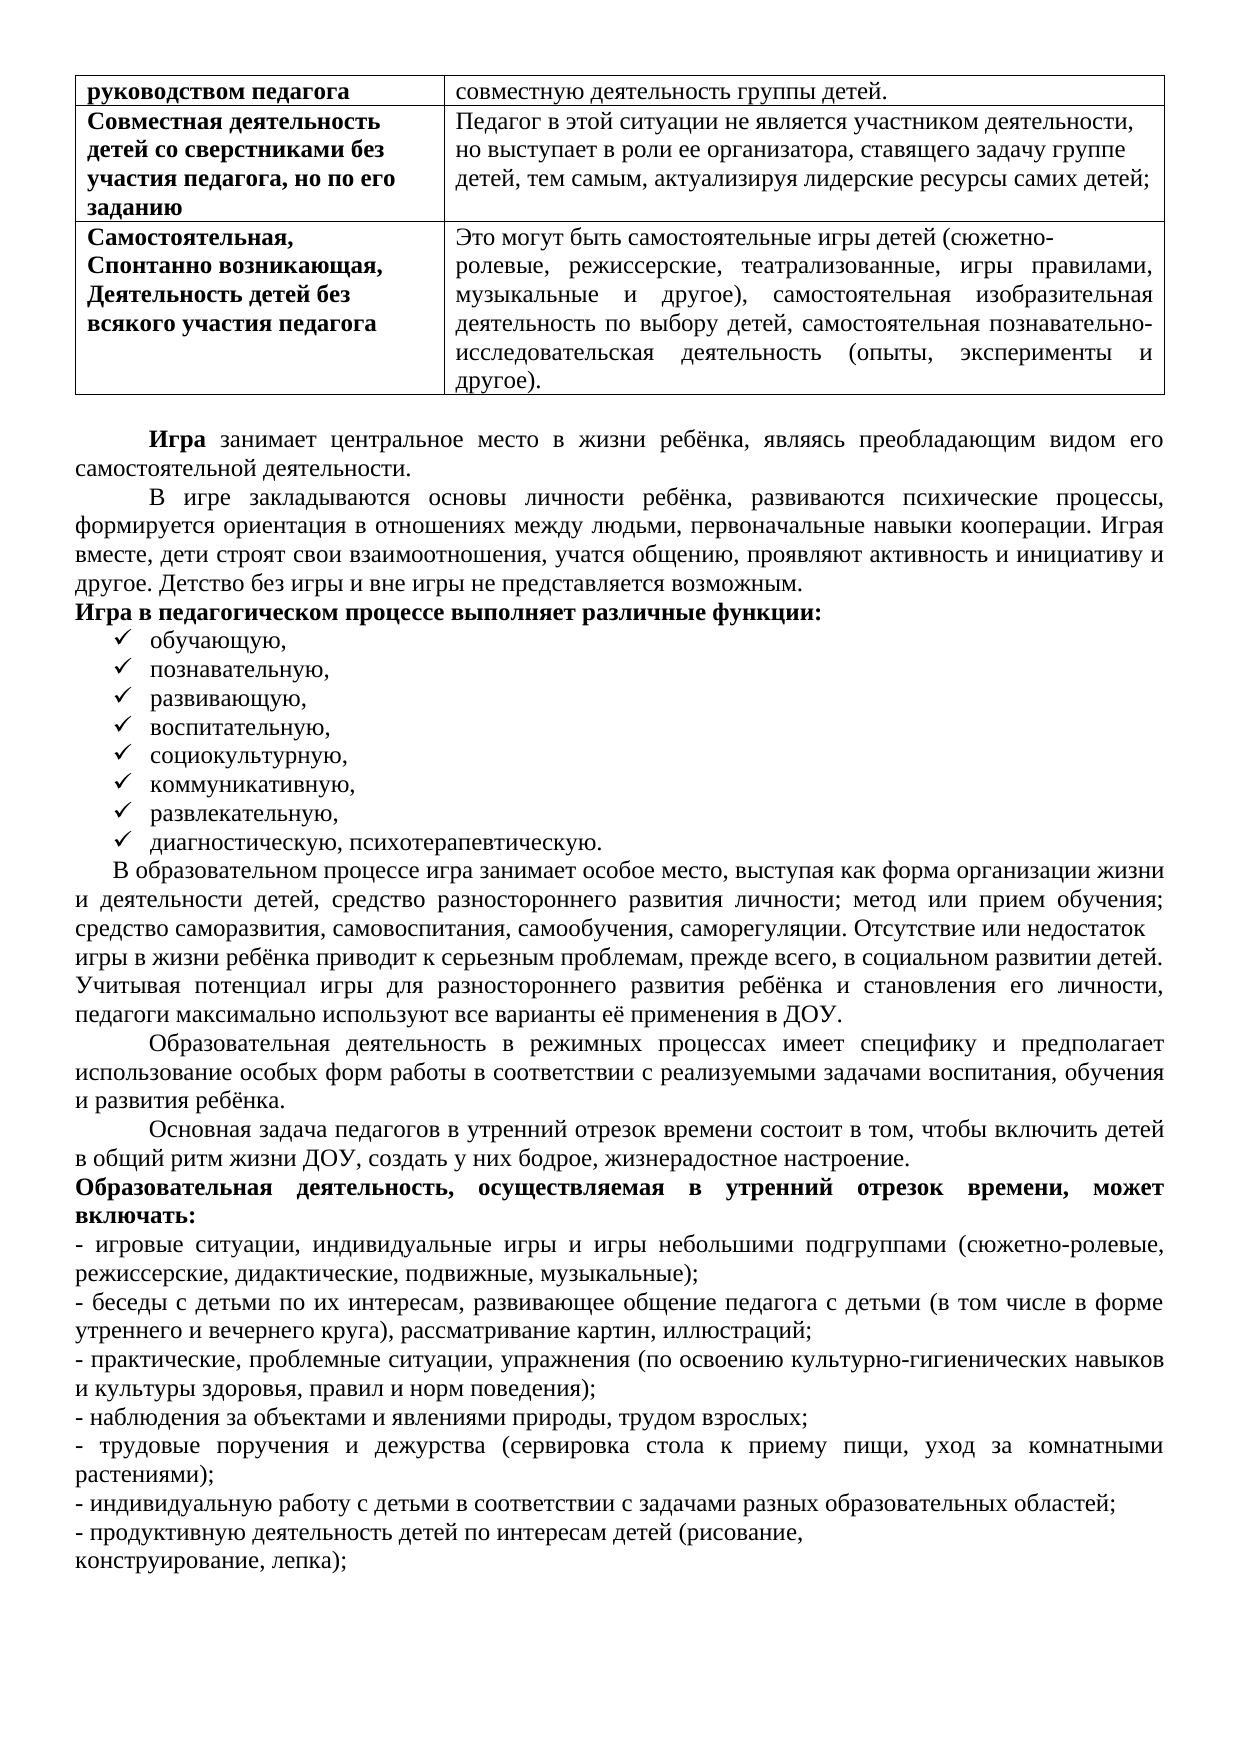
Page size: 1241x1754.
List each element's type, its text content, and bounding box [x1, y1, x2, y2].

list диагностическую, психотерапевтическую. [112, 827, 1165, 855]
table_cell Это могут быть самостоятельные игры детей (сюжетно- ролевые, режиссерские, театрализованные, игры правилами, музыкальные и другое), самостоятельная изобразительная деятельность по выбору детей, самостоятельная познавательно-исследовательская деятельность (опыты, эксперименты и другое). [445, 222, 1164, 394]
list обучающую, [112, 625, 1165, 654]
text конструирование, лепка); [75, 1545, 1165, 1574]
text - игровые ситуации, индивидуальные игры и игры небольшими подгруппами (сюжетно-ролевые, режиссерские, дидактические, подвижные, музыкальные); [75, 1229, 1165, 1287]
text - продуктивную деятельность детей по интересам детей (рисование, [75, 1517, 1165, 1545]
text В игре закладываются основы личности ребёнка, развиваются психические процессы, формируется ориентация в отношениях между людьми, первоначальные навыки кооперации. Играя вместе, дети строят свои взаимоотношения, учатся общению, проявляют активность и инициативу и другое. Детство без игры и вне игры не представляется возможным. [75, 482, 1165, 597]
table_cell Совместная деятельность детей со сверстниками без участия педагога, но по его заданию [76, 106, 444, 221]
text Учитывая потенциал игры для разностороннего развития ребёнка и становления его личности, педагоги максимально используют все варианты её применения в ДОУ. [75, 970, 1165, 1028]
list познавательную, [112, 654, 1165, 683]
text - беседы с детьми по их интересам, развивающее общение педагога с детьми (в том числе в форме утреннего и вечернего круга), рассматривание картин, иллюстраций; [75, 1287, 1165, 1344]
text Основная задача педагогов в утренний отрезок времени состоит в том, чтобы включить детей в общий ритм жизни ДОУ, создать у них бодрое, жизнерадостное настроение. [75, 1114, 1165, 1172]
text - индивидуальную работу с детьми в соответствии с задачами разных образовательных областей; [75, 1488, 1165, 1517]
text - наблюдения за объектами и явлениями природы, трудом взрослых; [75, 1402, 1165, 1430]
text - трудовые поручения и дежурства (сервировка стола к приему пищи, уход за комнатными растениями); [75, 1430, 1165, 1488]
text - практические, проблемные ситуации, упражнения (по освоению культурно-гигиенических навыков и культуры здоровья, правил и норм поведения); [75, 1344, 1165, 1402]
text Образовательная деятельность, осуществляемая в утренний отрезок времени, может включать: [75, 1172, 1165, 1229]
list развлекательную, [112, 798, 1165, 827]
list развивающую, [112, 683, 1165, 712]
table_cell Педагог в этой ситуации не является участником деятельности, но выступает в роли ее организатора, ставящего задачу группе детей, тем самым, актуализируя лидерские ресурсы самих детей; [445, 106, 1164, 221]
text игры в жизни ребёнка приводит к серьезным проблемам, прежде всего, в социальном развитии детей. [75, 942, 1165, 970]
text Игра занимает центральное место в жизни ребёнка, являясь преобладающим видом его самостоятельной деятельности. [75, 424, 1165, 482]
list социокультурную, [112, 740, 1165, 769]
text Образовательная деятельность в режимных процессах имеет специфику и предполагает использование особых форм работы в соответствии с реализуемыми задачами воспитания, обучения и развития ребёнка. [75, 1028, 1165, 1114]
list коммуникативную, [112, 769, 1165, 798]
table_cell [445, 76, 1164, 105]
text Игра в педагогическом процессе выполняет различные функции: [75, 597, 1165, 625]
table_cell Самостоятельная, Спонтанно возникающая, Деятельность детей без всякого участия педагога [76, 222, 444, 394]
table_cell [76, 76, 444, 105]
text В образовательном процессе игра занимает особое место, выступая как форма организации жизни и деятельности детей, средство разностороннего развития личности; метод или прием обучения; средство саморазвития, самовоспитания, самообучения, саморегуляции. Отсутствие или недостаток [75, 855, 1165, 942]
list воспитательную, [112, 712, 1165, 740]
